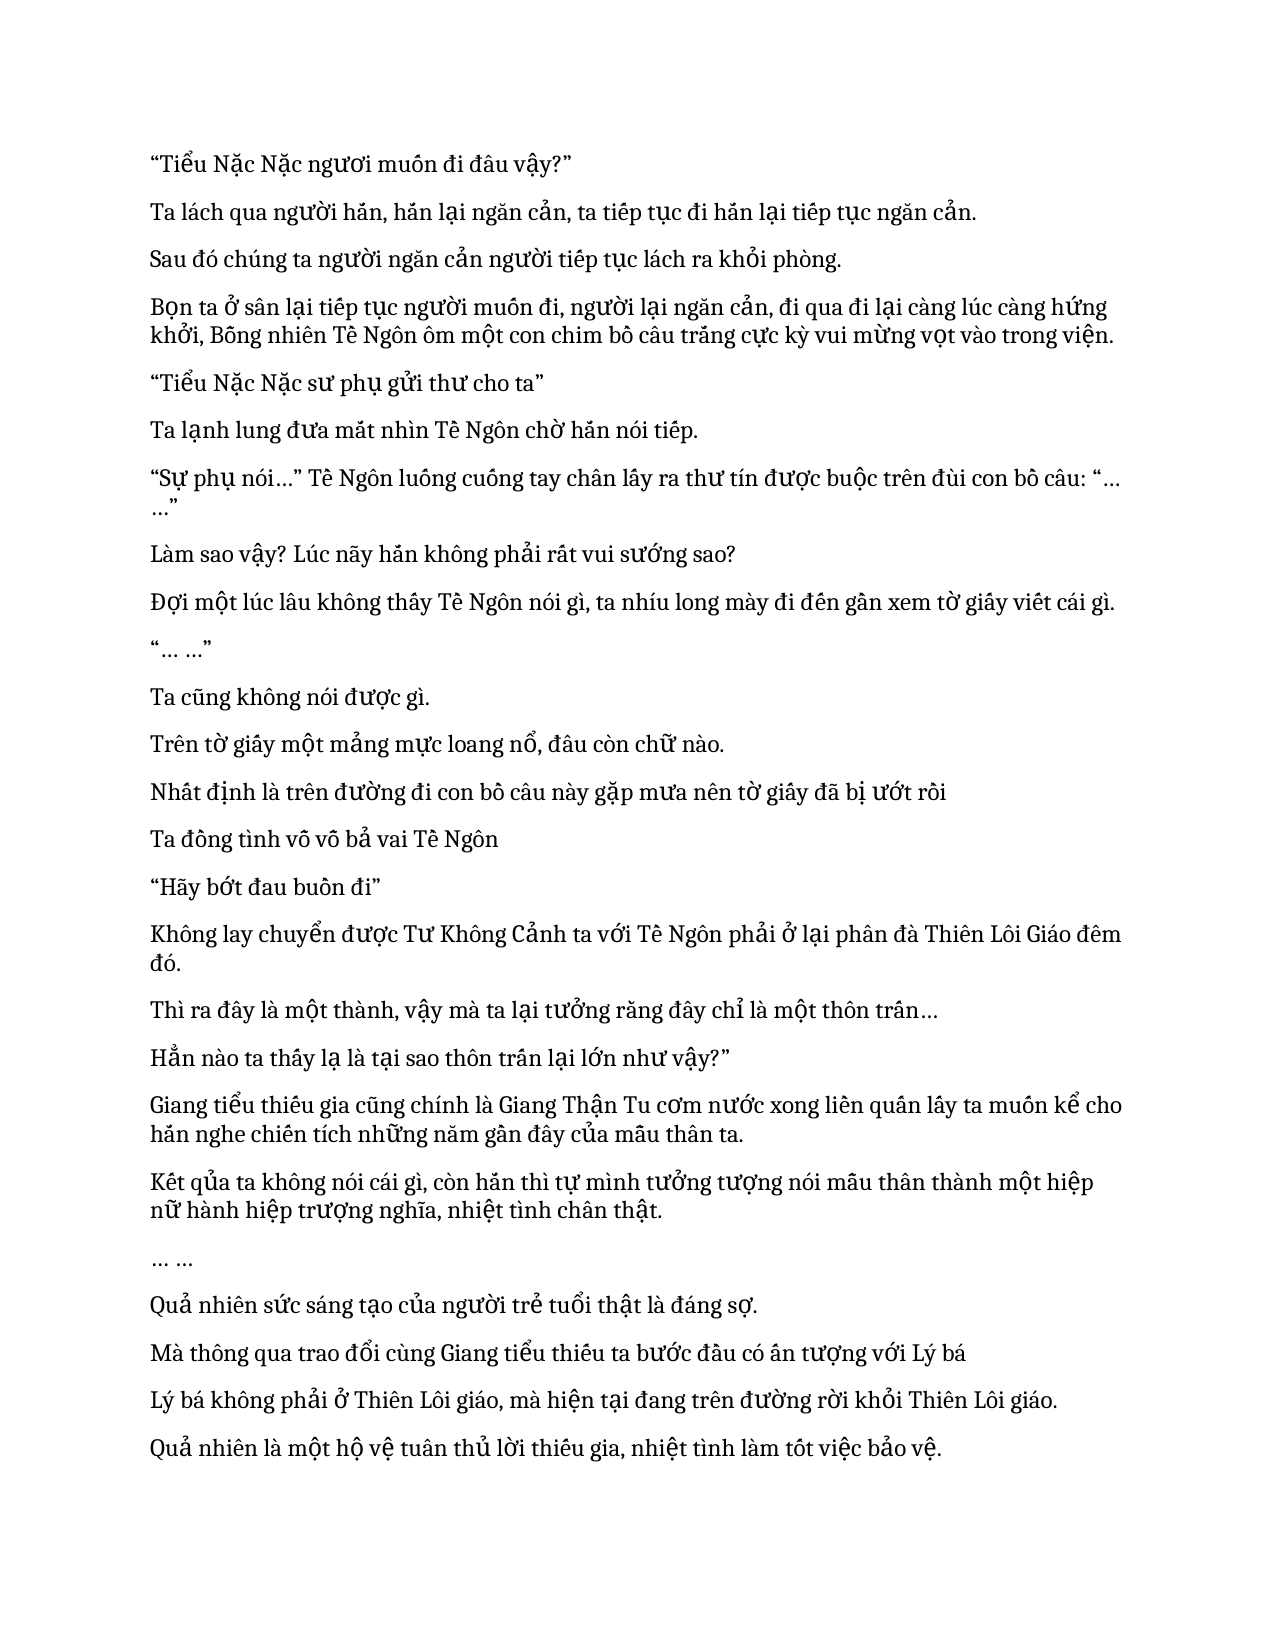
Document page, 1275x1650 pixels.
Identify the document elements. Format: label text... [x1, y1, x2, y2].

text “Tiểu Nặc Nặc ngươi muốn đi đâu vậy?” [150, 150, 1125, 179]
text Quả nhiên sức sáng tạo của người trẻ tuổi thật là đáng sợ. [150, 1291, 1125, 1320]
text Mà thông qua trao đổi cùng Giang tiểu thiếu ta bước đầu có ấn tượng với Lý bá [150, 1339, 1125, 1367]
text Kết qủa ta không nói cái gì, còn hắn thì tự mình tưởng tượng nói mẫu thân thành một hiệp nữ hành hiệp trượng nghĩa, nhiệt tình chân thật. [150, 1167, 1125, 1225]
text Bọn ta ở sân lại tiếp tục người muốn đi, người lại ngăn cản, đi qua đi lại càng lúc càng hứng khởi, Bỗng nhiên Tề Ngôn ôm một con chim bồ câu trắng cực kỳ vui mừng vọt vào trong viện. [150, 292, 1125, 350]
text Đợi một lúc lâu không thấy Tề Ngôn nói gì, ta nhíu long mày đi đến gần xem tờ giấy viết cái gì. [150, 587, 1125, 616]
text Ta lạnh lung đưa mắt nhìn Tề Ngôn chờ hắn nói tiếp. [150, 416, 1125, 445]
text Nhất định là trên đường đi con bồ câu này gặp mưa nên tờ giấy đã bị ướt rồi [150, 777, 1125, 806]
text “Tiểu Nặc Nặc sư phụ gửi thư cho ta” [150, 369, 1125, 397]
text Không lay chuyển được Tư Không Cảnh ta với Tề Ngôn phải ở lại phân đà Thiên Lôi Giáo đêm đó. [150, 920, 1125, 977]
text “Sự phụ nói…” Tề Ngôn luống cuống tay chân lấy ra thư tín được buộc trên đùi con bồ câu: “… …” [150, 464, 1125, 521]
text “… …” [150, 635, 1125, 664]
text Trên tờ giấy một mảng mực loang nổ, đâu còn chữ nào. [150, 730, 1125, 759]
text Ta lách qua người hắn, hắn lại ngăn cản, ta tiếp tục đi hắn lại tiếp tục ngăn cản. [150, 197, 1125, 226]
text Quả nhiên là một hộ vệ tuân thủ lời thiếu gia, nhiệt tình làm tốt việc bảo vệ. [150, 1434, 1125, 1462]
text Sau đó chúng ta người ngăn cản người tiếp tục lách ra khỏi phòng. [150, 245, 1125, 274]
text “Hãy bớt đau buồn đi” [150, 872, 1125, 901]
text Hẳn nào ta thấy lạ là tại sao thôn trấn lại lớn như vậy?” [150, 1044, 1125, 1072]
text Làm sao vậy? Lúc nãy hắn không phải rất vui sướng sao? [150, 540, 1125, 569]
text Lý bá không phải ở Thiên Lôi giáo, mà hiện tại đang trên đường rời khỏi Thiên Lôi giáo. [150, 1386, 1125, 1415]
text Giang tiểu thiếu gia cũng chính là Giang Thận Tu cơm nước xong liền quấn lấy ta muốn kể cho hắn nghe chiến tích những năm gần đây của mẫu thân ta. [150, 1091, 1125, 1149]
text … … [150, 1244, 1125, 1272]
text Ta cũng không nói được gì. [150, 682, 1125, 711]
text Thì ra đây là một thành, vậy mà ta lại tưởng rằng đây chỉ là một thôn trấn… [150, 996, 1125, 1025]
text Ta đồng tình vỗ vỗ bả vai Tề Ngôn [150, 825, 1125, 854]
